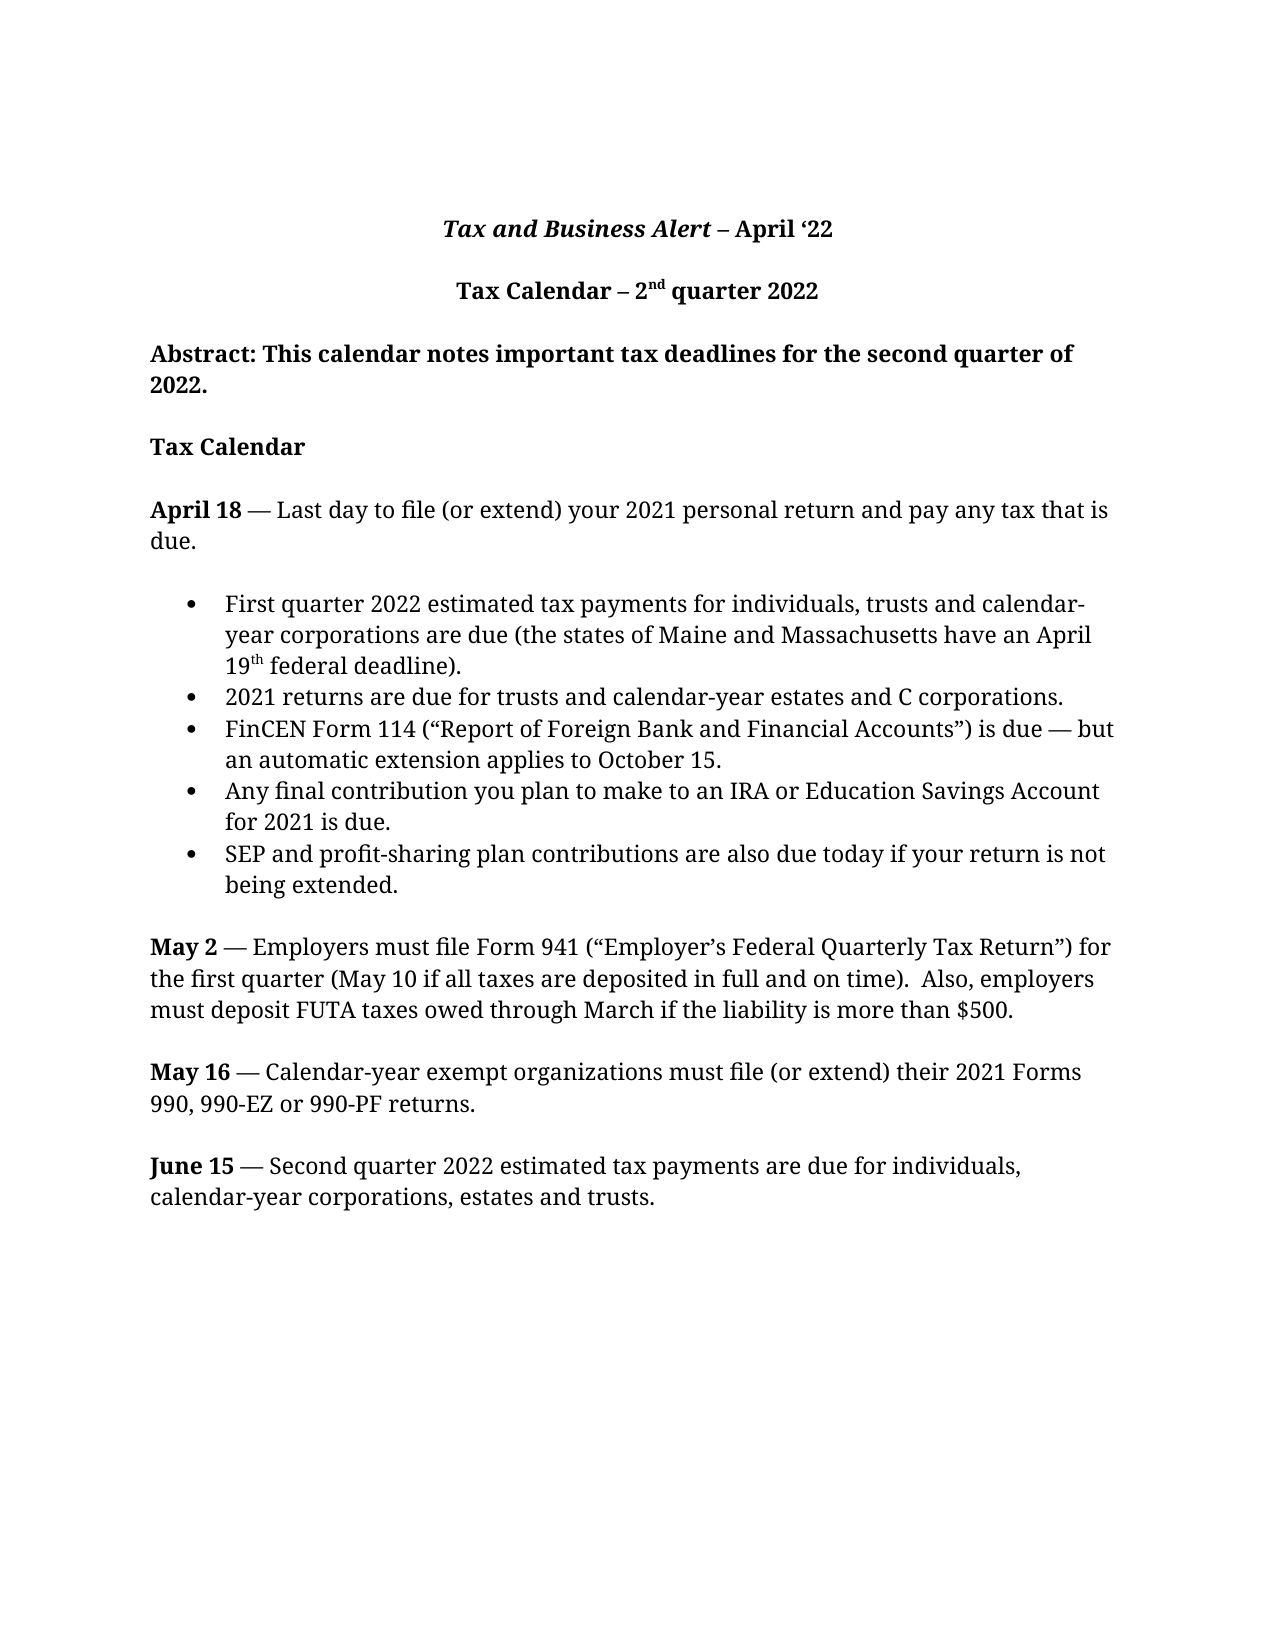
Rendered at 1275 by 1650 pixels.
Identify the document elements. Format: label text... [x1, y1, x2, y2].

list SEP and profit-sharing plan contributions are also due today if your return is not being extended. [187, 837, 1125, 900]
list First quarter 2022 estimated tax payments for individuals, trusts and calendar-year corporations are due (the states of Maine and Massachusetts have an April 19th federal deadline). [187, 587, 1125, 681]
text Tax Calendar – 2nd quarter 2022 [150, 275, 1125, 306]
text Abstract: This calendar notes important tax deadlines for the second quarter of 2022. [150, 337, 1125, 400]
list 2021 returns are due for trusts and calendar-year estates and C corporations. [187, 681, 1125, 712]
text April 18 — Last day to file (or extend) your 2021 personal return and pay any tax that is due. [150, 494, 1125, 556]
text June 15 — Second quarter 2022 estimated tax payments are due for individuals, calendar-year corporations, estates and trusts. [150, 1150, 1125, 1212]
text May 2 — Employers must file Form 941 (“Employer’s Federal Quarterly Tax Return”) for the first quarter (May 10 if all taxes are deposited in full and on time). Also, employers must deposit FUTA taxes owed through March if the liability is more than $500. [150, 931, 1125, 1025]
list FinCEN Form 114 (“Report of Foreign Bank and Financial Accounts”) is due — but an automatic extension applies to October 15. [187, 712, 1125, 775]
text May 16 — Calendar-year exempt organizations must file (or extend) their 2021 Forms 990, 990-EZ or 990-PF returns. [150, 1056, 1125, 1119]
text Tax Calendar [150, 431, 1125, 462]
list Any final contribution you plan to make to an IRA or Education Savings Account for 2021 is due. [187, 775, 1125, 837]
text Tax and Business Alert – April ‘22 [150, 212, 1125, 244]
